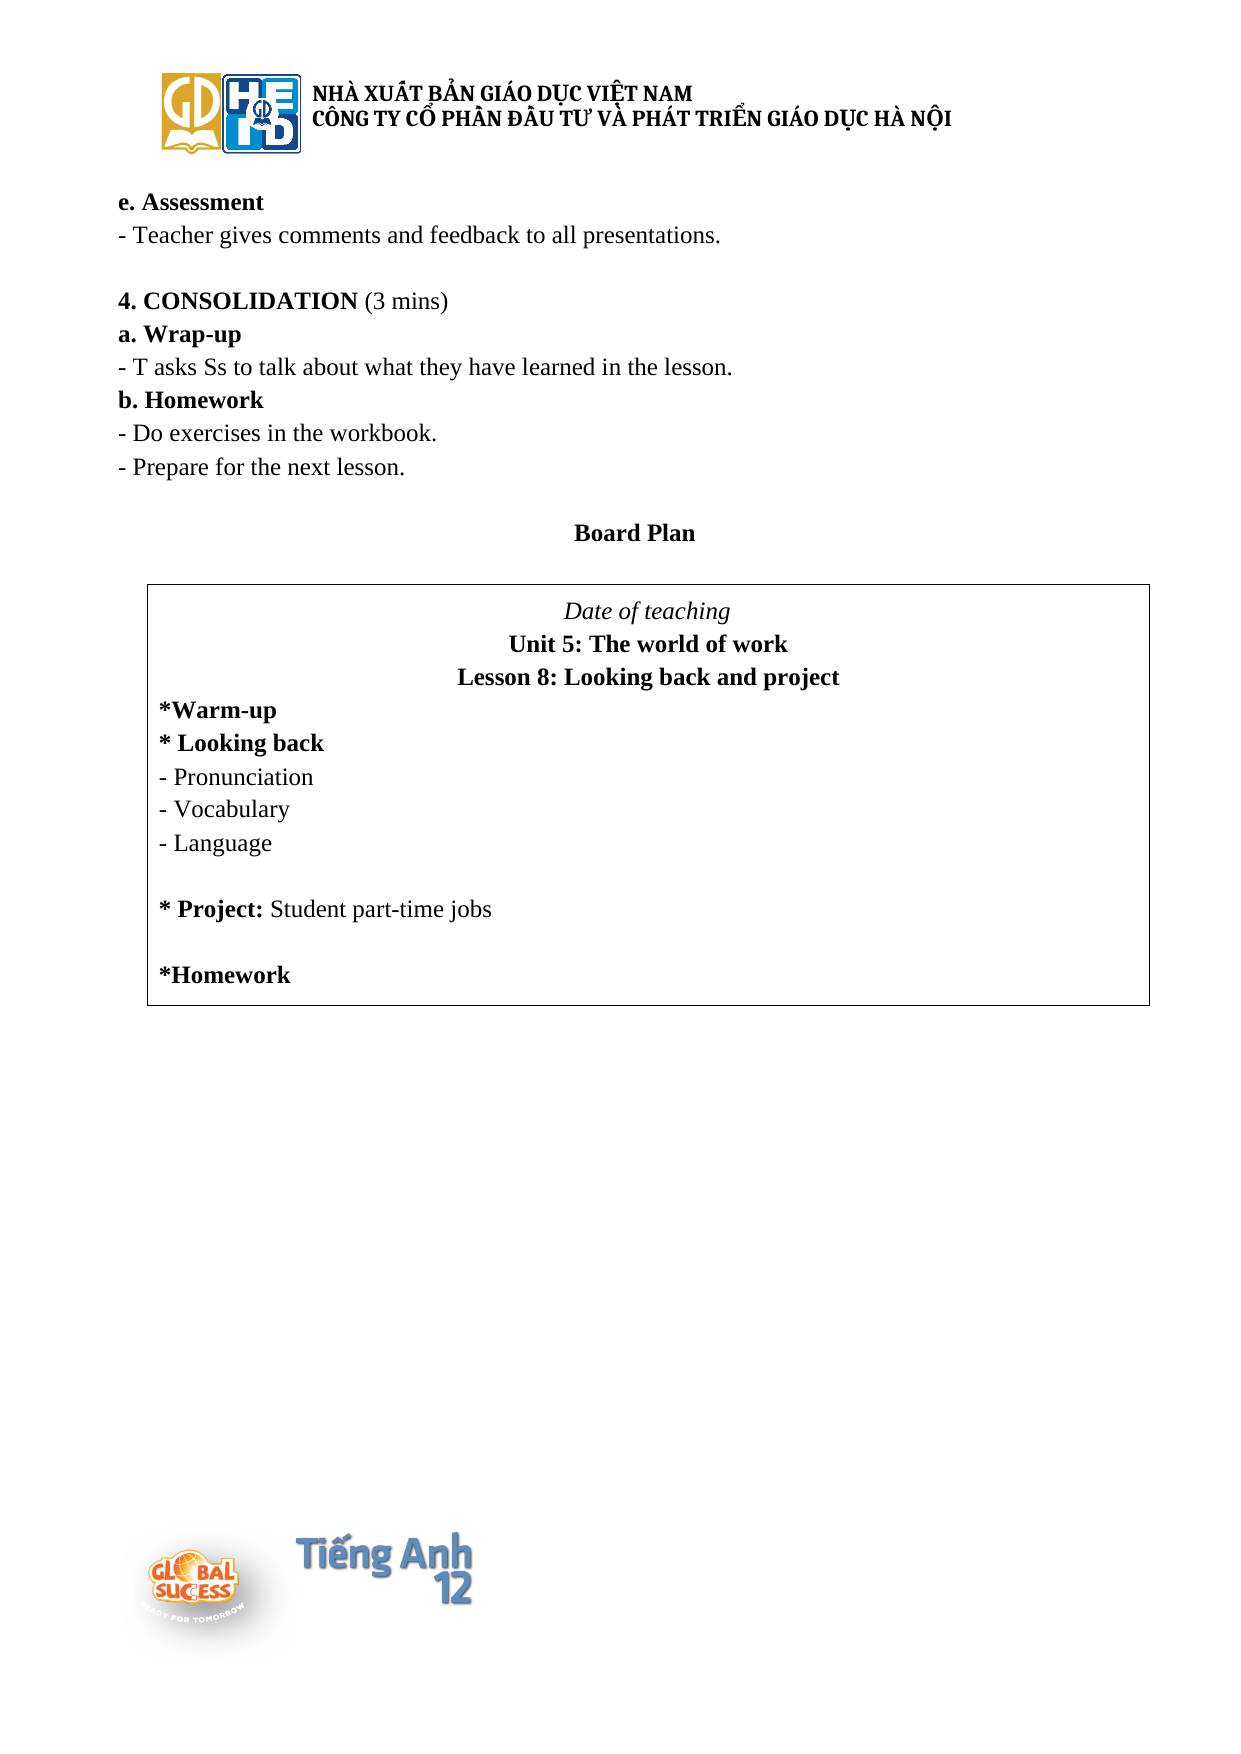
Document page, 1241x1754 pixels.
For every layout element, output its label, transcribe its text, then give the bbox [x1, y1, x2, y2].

text e. Assessment [118, 187, 1152, 216]
text Board Plan [118, 518, 1152, 546]
text 4. CONSOLIDATION (3 mins) [118, 286, 1152, 315]
text - T asks Ss to talk about what they have learned in the lesson. [118, 352, 1152, 381]
text a. Wrap-up [118, 319, 1152, 348]
table_header Date of teaching Unit 5: The world of work Lesson 8: Looking back and project *Warm-up * Looking back - Pronunciation - Vocabulary - Language * Project: Student part-time jobs *Homework [148, 585, 1149, 1004]
picture [280, 1515, 483, 1619]
text - Do exercises in the workbook. [118, 418, 1152, 447]
picture [141, 1548, 242, 1608]
picture [161, 73, 302, 154]
text b. Homework [118, 386, 1152, 414]
text - Prepare for the next lesson. [118, 452, 1152, 480]
text - Teacher gives comments and feedback to all presentations. [118, 220, 1152, 249]
